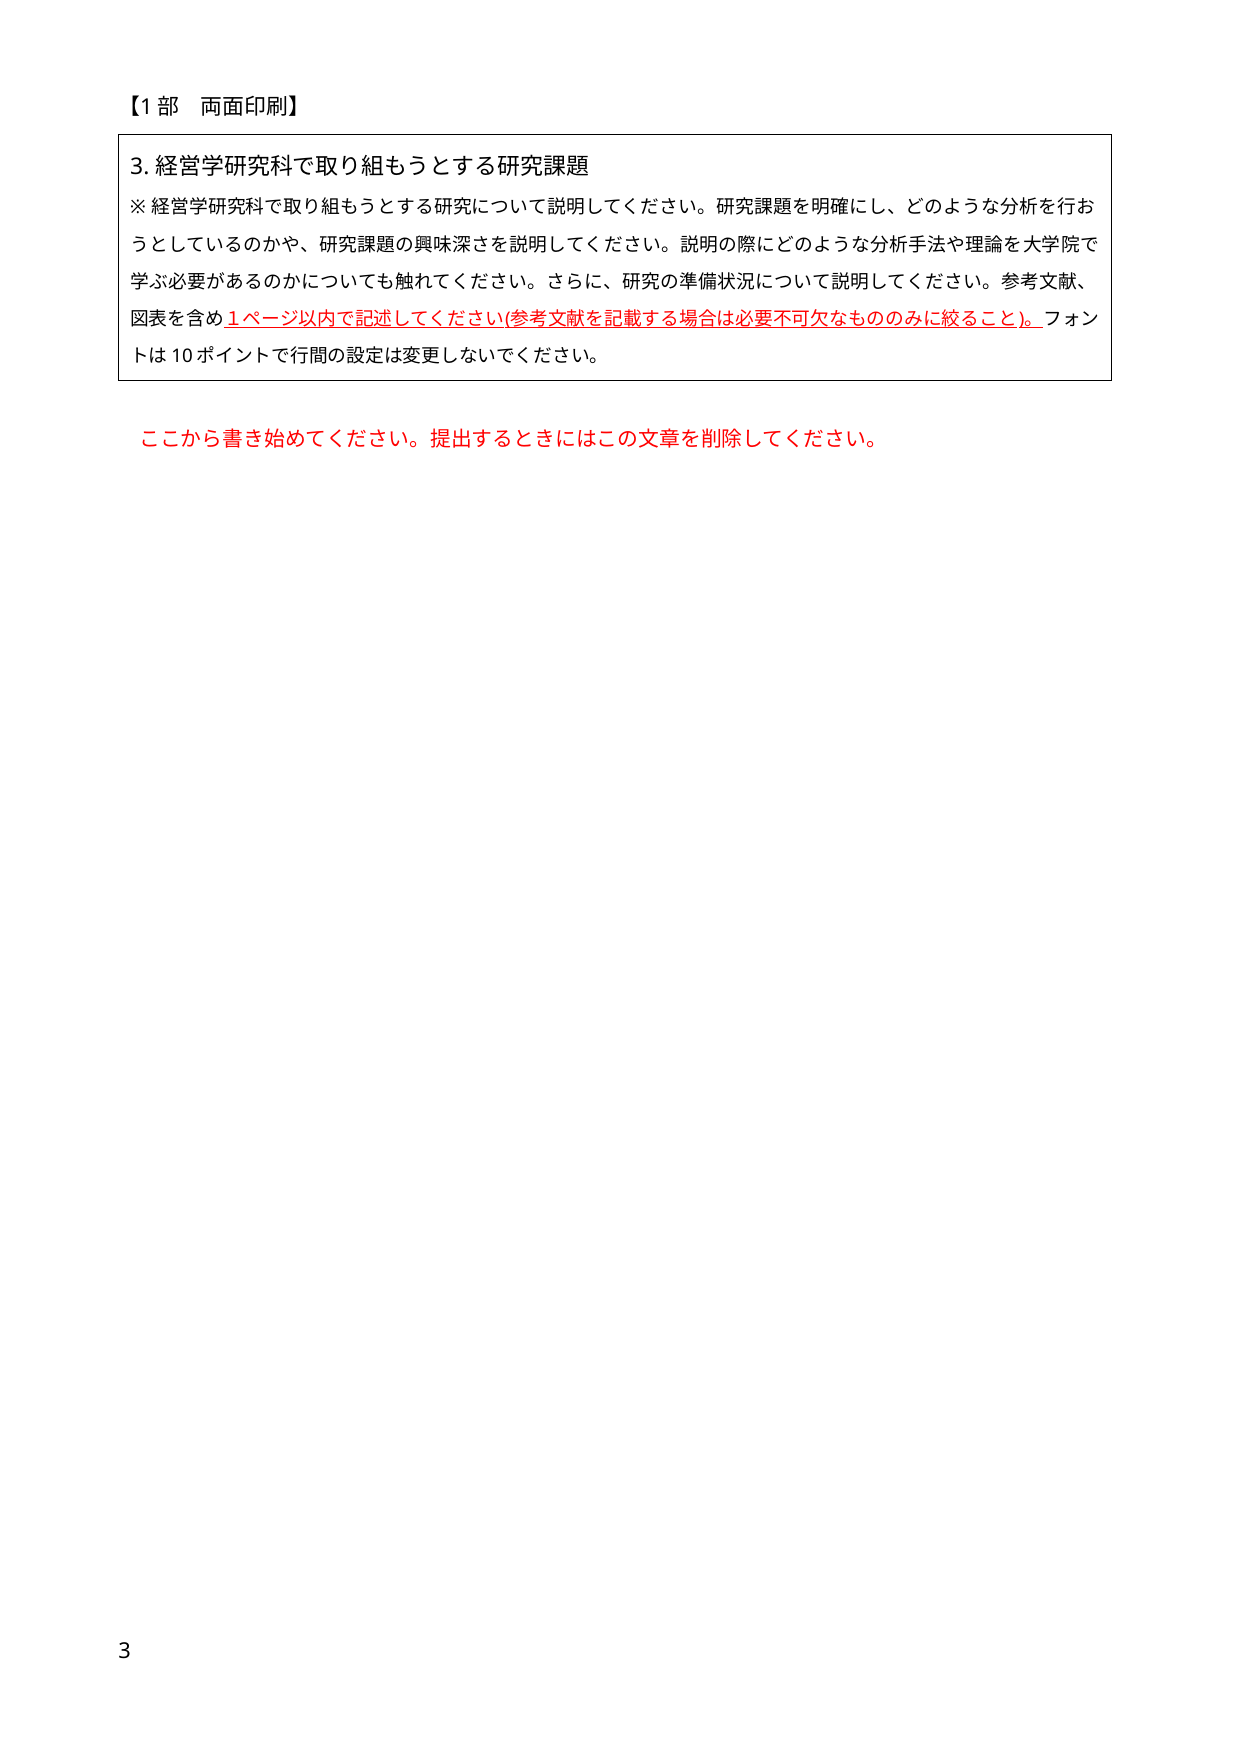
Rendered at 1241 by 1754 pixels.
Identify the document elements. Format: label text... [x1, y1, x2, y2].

text ここから書き始めてください。提出するときにはこの文章を削除してください。 [118, 419, 1122, 456]
table_header 3. 経営学研究科で取り組もうとする研究課題 ※ 経営学研究科で取り組もうとする研究について説明してください。研究課題を明確にし、どのような分析を行おうとしているのかや、研究課題の興味深さを説明してください。説明の際にどのような分析手法や理論を大学院で学ぶ必要があるのかについても触れてください。さらに、研究の準備状況について説明してください。参考文献、図表を含め１ページ以内で記述してください(参考文献を記載する場合は必要不可欠なもののみに絞ること)。フォントは10ポイントで行間の設定は変更しないでください。 [119, 135, 1111, 380]
